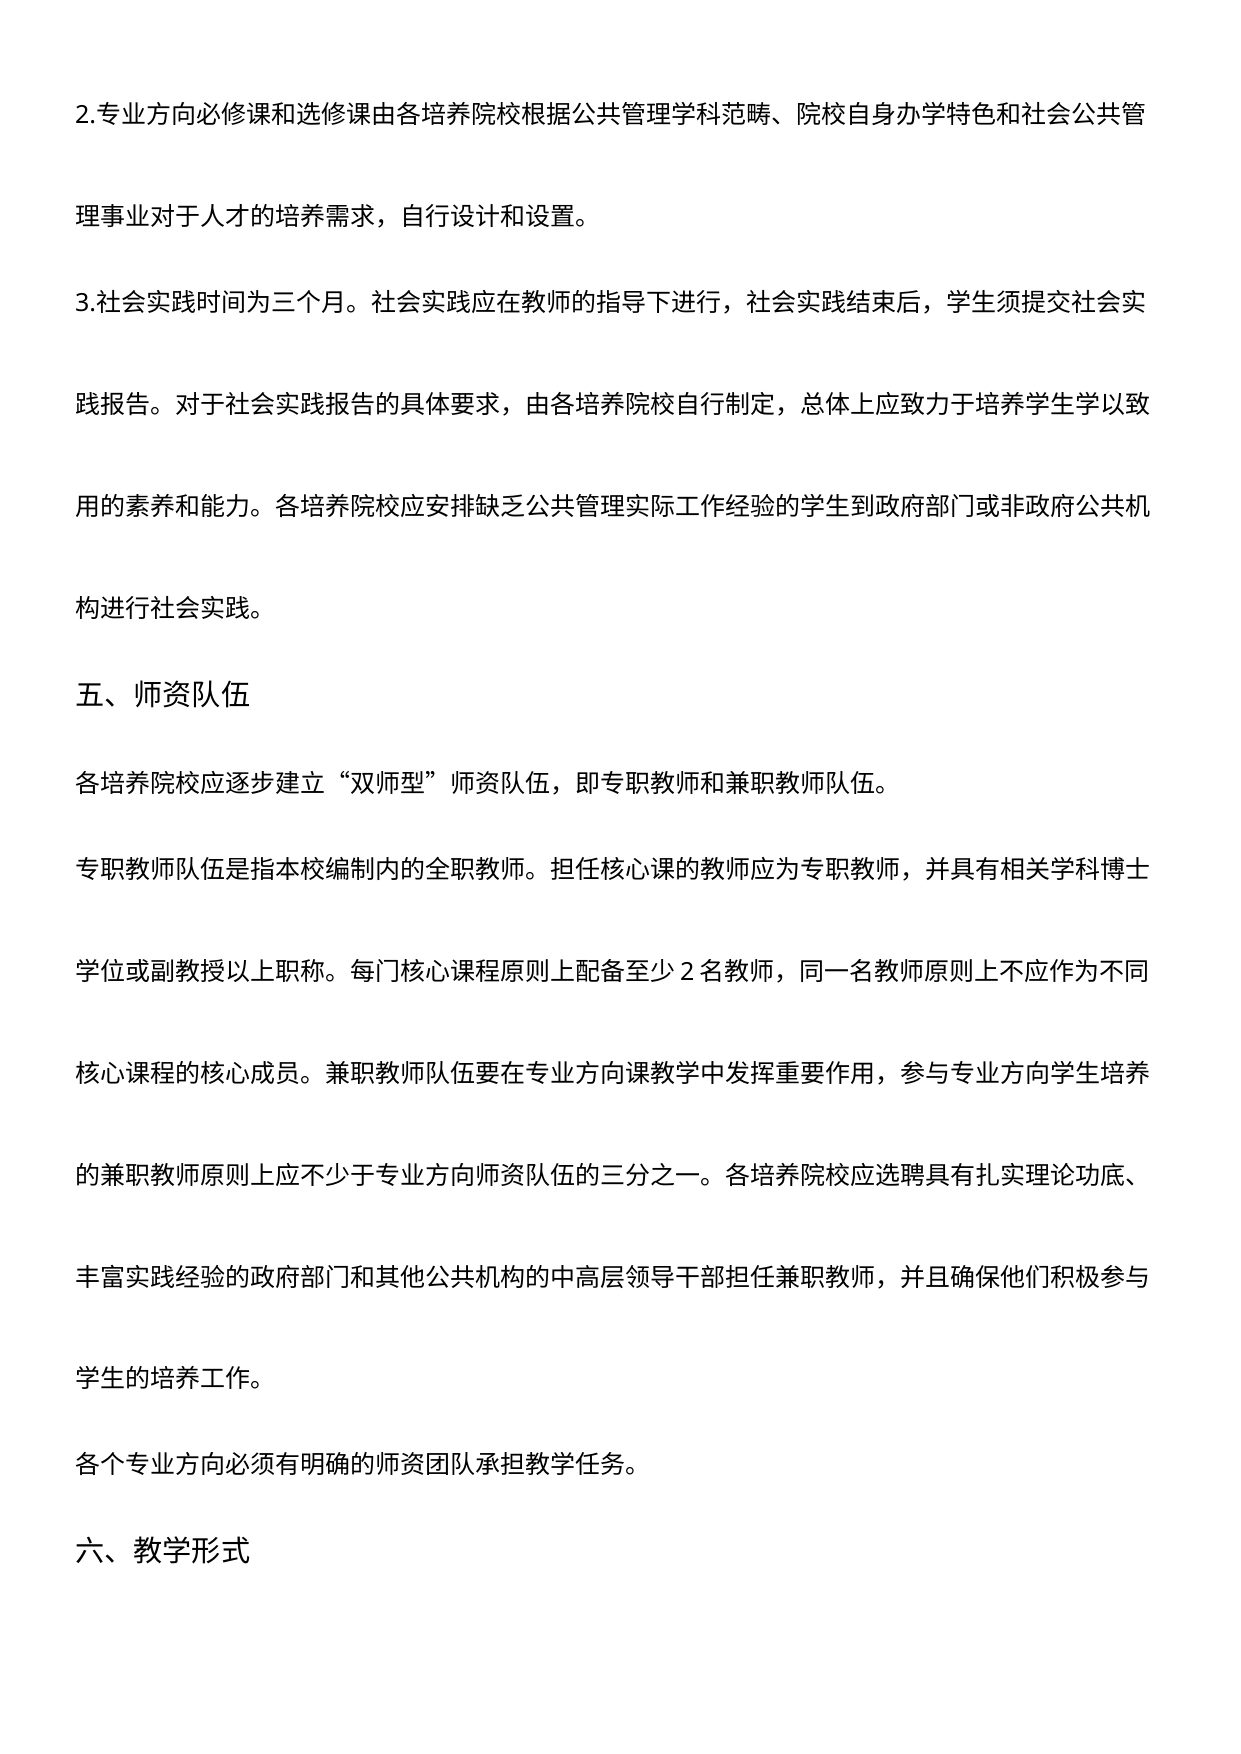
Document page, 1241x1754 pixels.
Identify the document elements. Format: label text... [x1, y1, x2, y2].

text 3.社会实践时间为三个月。社会实践应在教师的指导下进行，社会实践结束后，学生须提交社会实践报告。对于社会实践报告的具体要求，由各培养院校自行制定，总体上应致力于培养学生学以致用的素养和能力。各培养院校应安排缺乏公共管理实际工作经验的学生到政府部门或非政府公共机构进行社会实践。 [75, 267, 1165, 640]
text 五、师资队伍 [75, 658, 1165, 726]
text 各培养院校应逐步建立“双师型”师资队伍，即专职教师和兼职教师队伍。 [75, 748, 1165, 816]
text 各个专业方向必须有明确的师资团队承担教学任务。 [75, 1429, 1165, 1497]
text 2.专业方向必修课和选修课由各培养院校根据公共管理学科范畴、院校自身办学特色和社会公共管理事业对于人才的培养需求，自行设计和设置。 [75, 79, 1165, 249]
text 六、教学形式 [75, 1515, 1165, 1583]
text 专职教师队伍是指本校编制内的全职教师。担任核心课的教师应为专职教师，并具有相关学科博士学位或副教授以上职称。每门核心课程原则上配备至少2名教师，同一名教师原则上不应作为不同核心课程的核心成员。兼职教师队伍要在专业方向课教学中发挥重要作用，参与专业方向学生培养的兼职教师原则上应不少于专业方向师资队伍的三分之一。各培养院校应选聘具有扎实理论功底、丰富实践经验的政府部门和其他公共机构的中高层领导干部担任兼职教师，并且确保他们积极参与学生的培养工作。 [75, 834, 1165, 1411]
